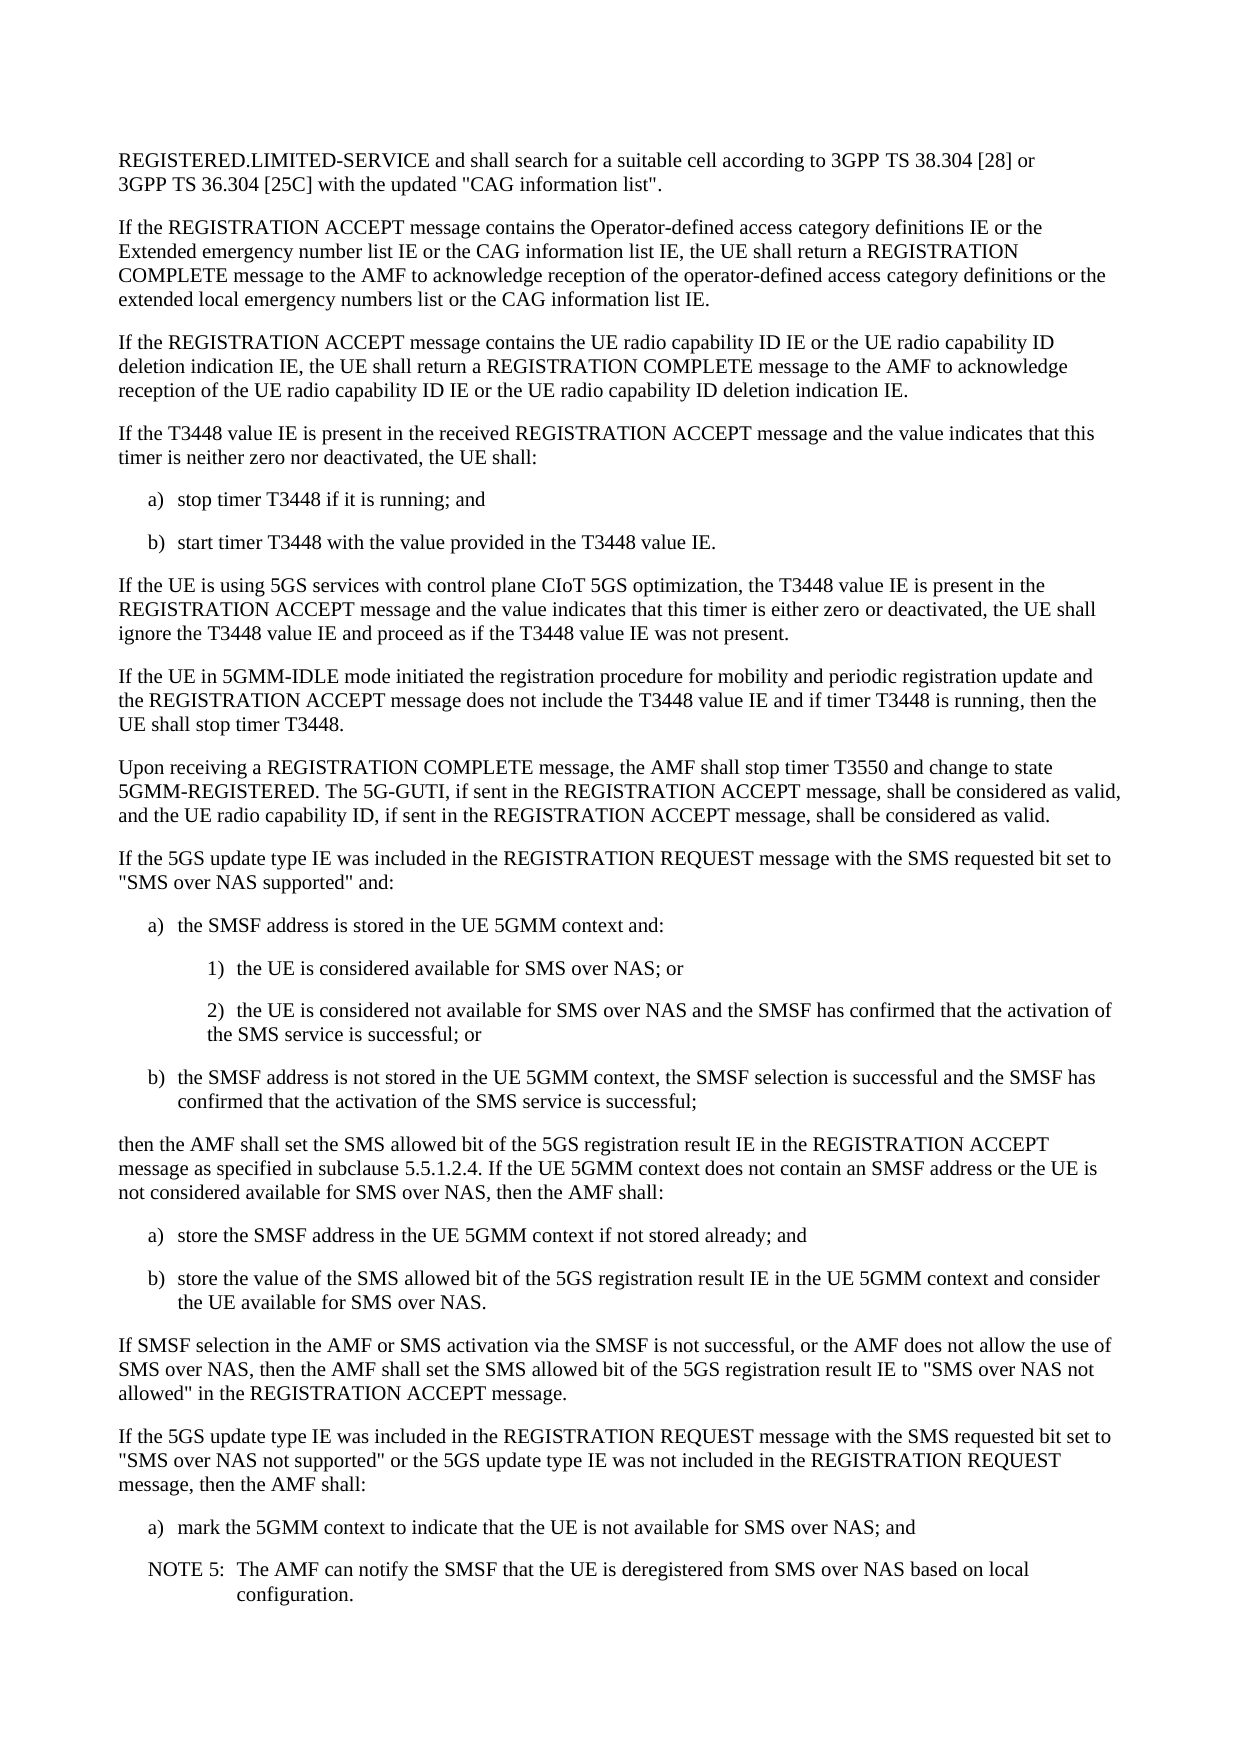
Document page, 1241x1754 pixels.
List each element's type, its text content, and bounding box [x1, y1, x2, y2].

text If the UE is using 5GS services with control plane CIoT 5GS optimization, the T3448 value IE is present in the REGISTRATION ACCEPT message and the value indicates that this timer is either zero or deactivated, the UE shall ignore the T3448 value IE and proceed as if the T3448 value IE was not present. [118, 573, 1122, 645]
text If the 5GS update type IE was included in the REGISTRATION REQUEST message with the SMS requested bit set to "SMS over NAS supported" and: [118, 846, 1122, 894]
text a) stop timer T3448 if it is running; and [148, 487, 1122, 511]
text If the REGISTRATION ACCEPT message contains the UE radio capability ID IE or the UE radio capability ID deletion indication IE, the UE shall return a REGISTRATION COMPLETE message to the AMF to acknowledge reception of the UE radio capability ID IE or the UE radio capability ID deletion indication IE. [118, 329, 1122, 402]
text If the REGISTRATION ACCEPT message contains the Operator-defined access category definitions IE or the Extended emergency number list IE or the CAG information list IE, the UE shall return a REGISTRATION COMPLETE message to the AMF to acknowledge reception of the operator-defined access category definitions or the extended local emergency numbers list or the CAG information list IE. [118, 214, 1122, 311]
text Upon receiving a REGISTRATION COMPLETE message, the AMF shall stop timer T3550 and change to state 5GMM-REGISTERED. The 5G-GUTI, if sent in the REGISTRATION ACCEPT message, shall be considered as valid, and the UE radio capability ID, if sent in the REGISTRATION ACCEPT message, shall be considered as valid. [118, 755, 1122, 827]
text If SMSF selection in the AMF or SMS activation via the SMSF is not successful, or the AMF does not allow the use of SMS over NAS, then the AMF shall set the SMS allowed bit of the 5GS registration result IE to "SMS over NAS not allowed" in the REGISTRATION ACCEPT message. [118, 1333, 1122, 1405]
text NOTE 5: The AMF can notify the SMSF that the UE is deregistered from SMS over NAS based on local configuration. [148, 1557, 1122, 1606]
text b) store the value of the SMS allowed bit of the 5GS registration result IE in the UE 5GMM context and consider the UE available for SMS over NAS. [148, 1266, 1122, 1314]
text a) the SMSF address is stored in the UE 5GMM context and: [148, 913, 1122, 937]
text If the 5GS update type IE was included in the REGISTRATION REQUEST message with the SMS requested bit set to "SMS over NAS not supported" or the 5GS update type IE was not included in the REGISTRATION REQUEST message, then the AMF shall: [118, 1424, 1122, 1496]
text b) the SMSF address is not stored in the UE 5GMM context, the SMSF selection is successful and the SMSF has confirmed that the activation of the SMS service is successful; [148, 1065, 1122, 1113]
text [118, 148, 1122, 196]
text If the UE in 5GMM-IDLE mode initiated the registration procedure for mobility and periodic registration update and the REGISTRATION ACCEPT message does not include the T3448 value IE and if timer T3448 is running, then the UE shall stop timer T3448. [118, 664, 1122, 736]
text b) start timer T3448 with the value provided in the T3448 value IE. [148, 530, 1122, 554]
text If the T3448 value IE is present in the received REGISTRATION ACCEPT message and the value indicates that this timer is neither zero nor deactivated, the UE shall: [118, 421, 1122, 469]
text 1) the UE is considered available for SMS over NAS; or [207, 956, 1122, 979]
text 2) the UE is considered not available for SMS over NAS and the SMSF has confirmed that the activation of the SMS service is successful; or [207, 998, 1122, 1046]
text then the AMF shall set the SMS allowed bit of the 5GS registration result IE in the REGISTRATION ACCEPT message as specified in subclause 5.5.1.2.4. If the UE 5GMM context does not contain an SMSF address or the UE is not considered available for SMS over NAS, then the AMF shall: [118, 1132, 1122, 1204]
text a) mark the 5GMM context to indicate that the UE is not available for SMS over NAS; and [148, 1514, 1122, 1539]
text a) store the SMSF address in the UE 5GMM context if not stored already; and [148, 1223, 1122, 1247]
